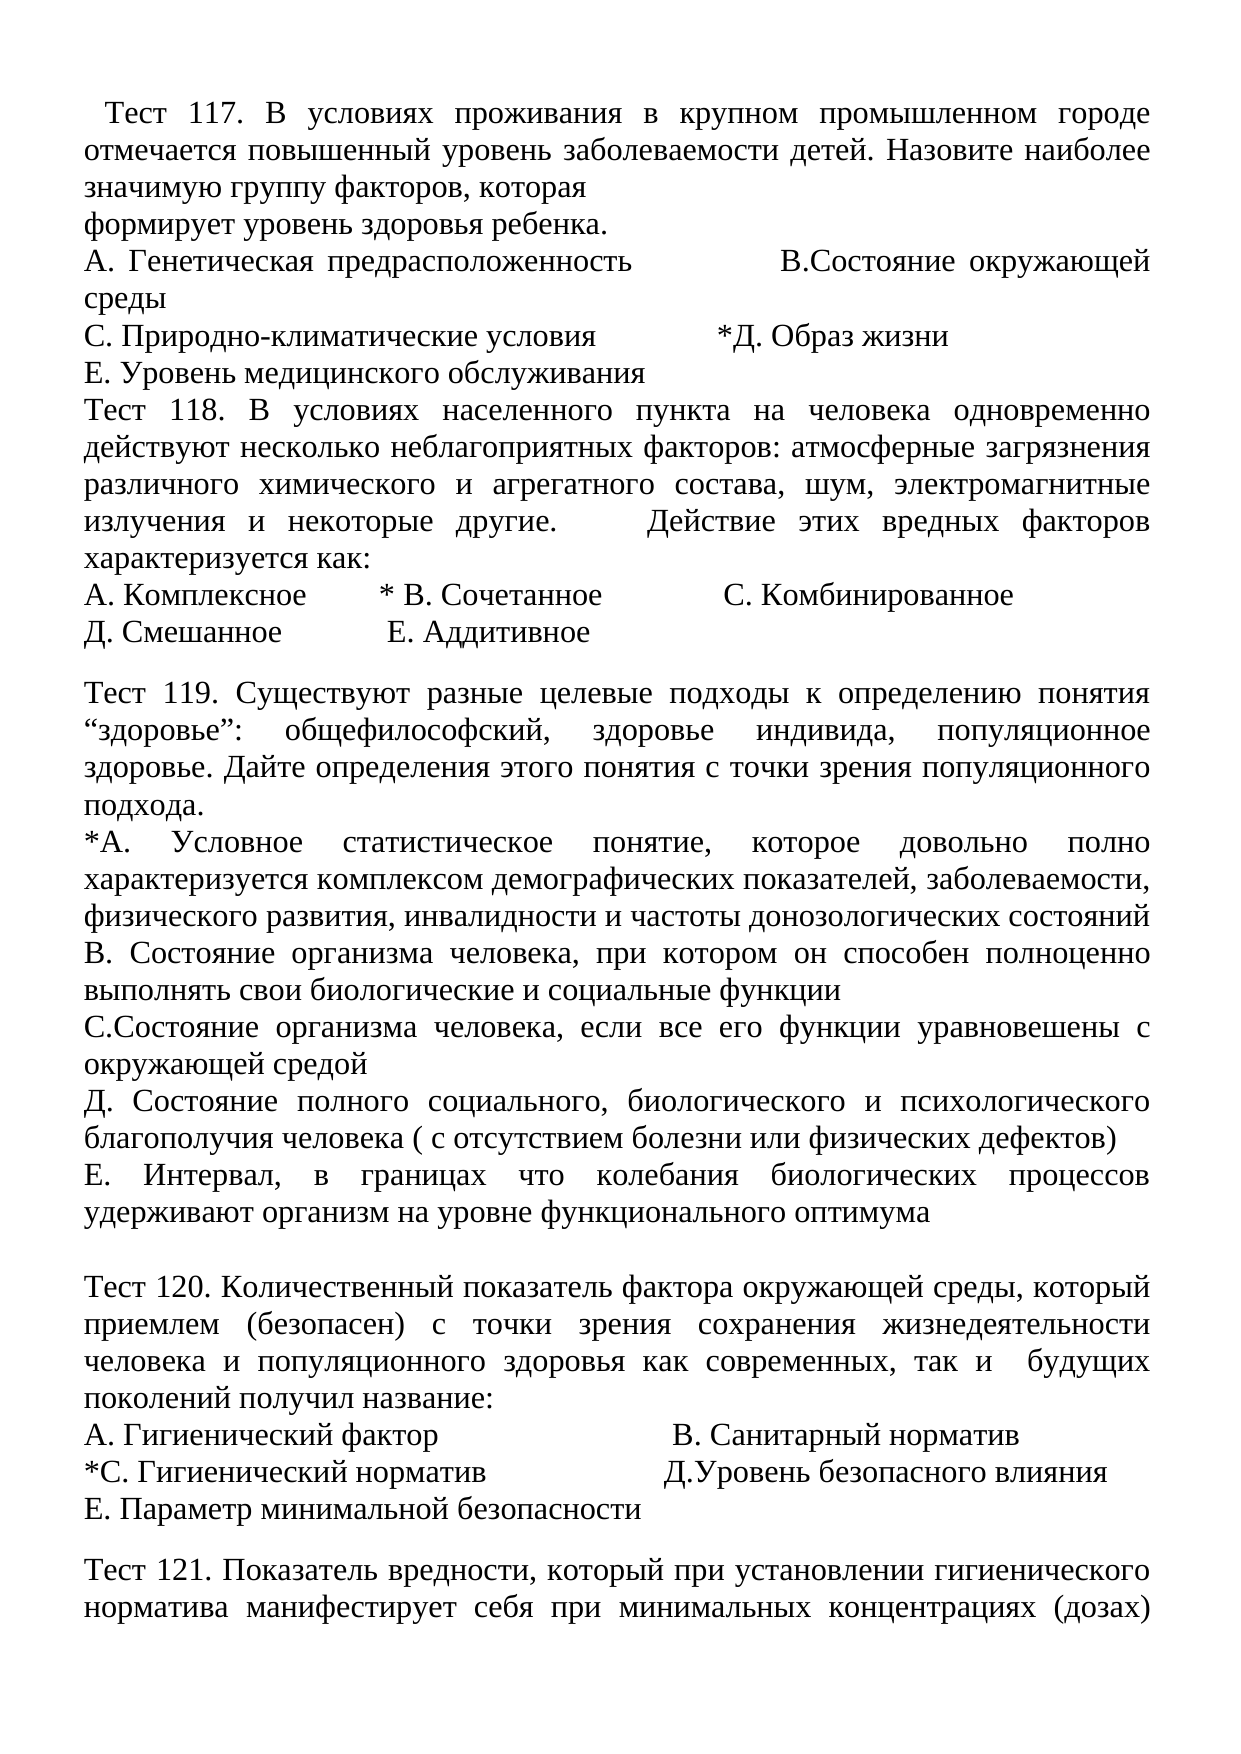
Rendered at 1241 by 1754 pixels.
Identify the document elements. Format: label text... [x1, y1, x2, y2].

list Е. Параметр минимальной безопасности [83, 1489, 1152, 1527]
list *С. Гигиенический норматив Д.Уровень безопасного влияния [83, 1452, 1152, 1489]
list В. Состояние организма человека, при котором он способен полноценно выполнять свои биологические и социальные функции [83, 933, 1152, 1007]
list С.Состояние организма человека, если все его функции уравновешены с окружающей средой [83, 1007, 1152, 1082]
text формирует уровень здоровья ребенка. [83, 204, 1152, 242]
text Тест 118. В условиях населенного пункта на человека одновременно действуют несколько неблагоприятных факторов: атмосферные загрязнения различного химического и агрегатного состава, шум, электромагнитные излучения и некоторые другие. Действие этих вредных факторов характеризуется как: [83, 390, 1152, 575]
list А. Гигиенический фактор В. Санитарный норматив [83, 1415, 1152, 1452]
list Тест 120. Количественный показатель фактора окружающей среды, который приемлем (безопасен) с точки зрения сохранения жизнедеятельности человека и популяционного здоровья как современных, так и будущих поколений получил название: [83, 1267, 1152, 1415]
list Тест 119. Существуют разные целевые подходы к определению понятия “здоровье”: общефилософский, здоровье индивида, популяционное здоровье. Дайте определения этого понятия с точки зрения популяционного подхода. [83, 674, 1152, 822]
list Е. Интервал, в границах что колебания биологических процессов удерживают организм на уровне функционального оптимума [83, 1156, 1152, 1230]
text Д. Смешанное Е. Аддитивное [83, 612, 1152, 649]
list Д. Состояние полного социального, биологического и психологического благополучия человека ( с отсутствием болезни или физических дефектов) [83, 1082, 1152, 1156]
text А. Комплексное * В. Сочетанное С. Комбинированное [83, 575, 1152, 612]
text С. Природно-климатические условия *Д. Образ жизни [83, 316, 1152, 353]
text Е. Уровень медицинского обслуживания [83, 353, 1152, 390]
text А. Генетическая предрасположенность В.Состояние окружающей среды [83, 242, 1152, 316]
list *А. Условное статистическое понятие, которое довольно полно характеризуется комплексом демографических показателей, заболеваемости, физического развития, инвалидности и частоты донозологических состояний [83, 822, 1152, 933]
text Тест 117. В условиях проживания в крупном промышленном городе отмечается повышенный уровень заболеваемости детей. Назовите наиболее значимую группу факторов, которая [83, 93, 1152, 204]
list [83, 1551, 1152, 1625]
